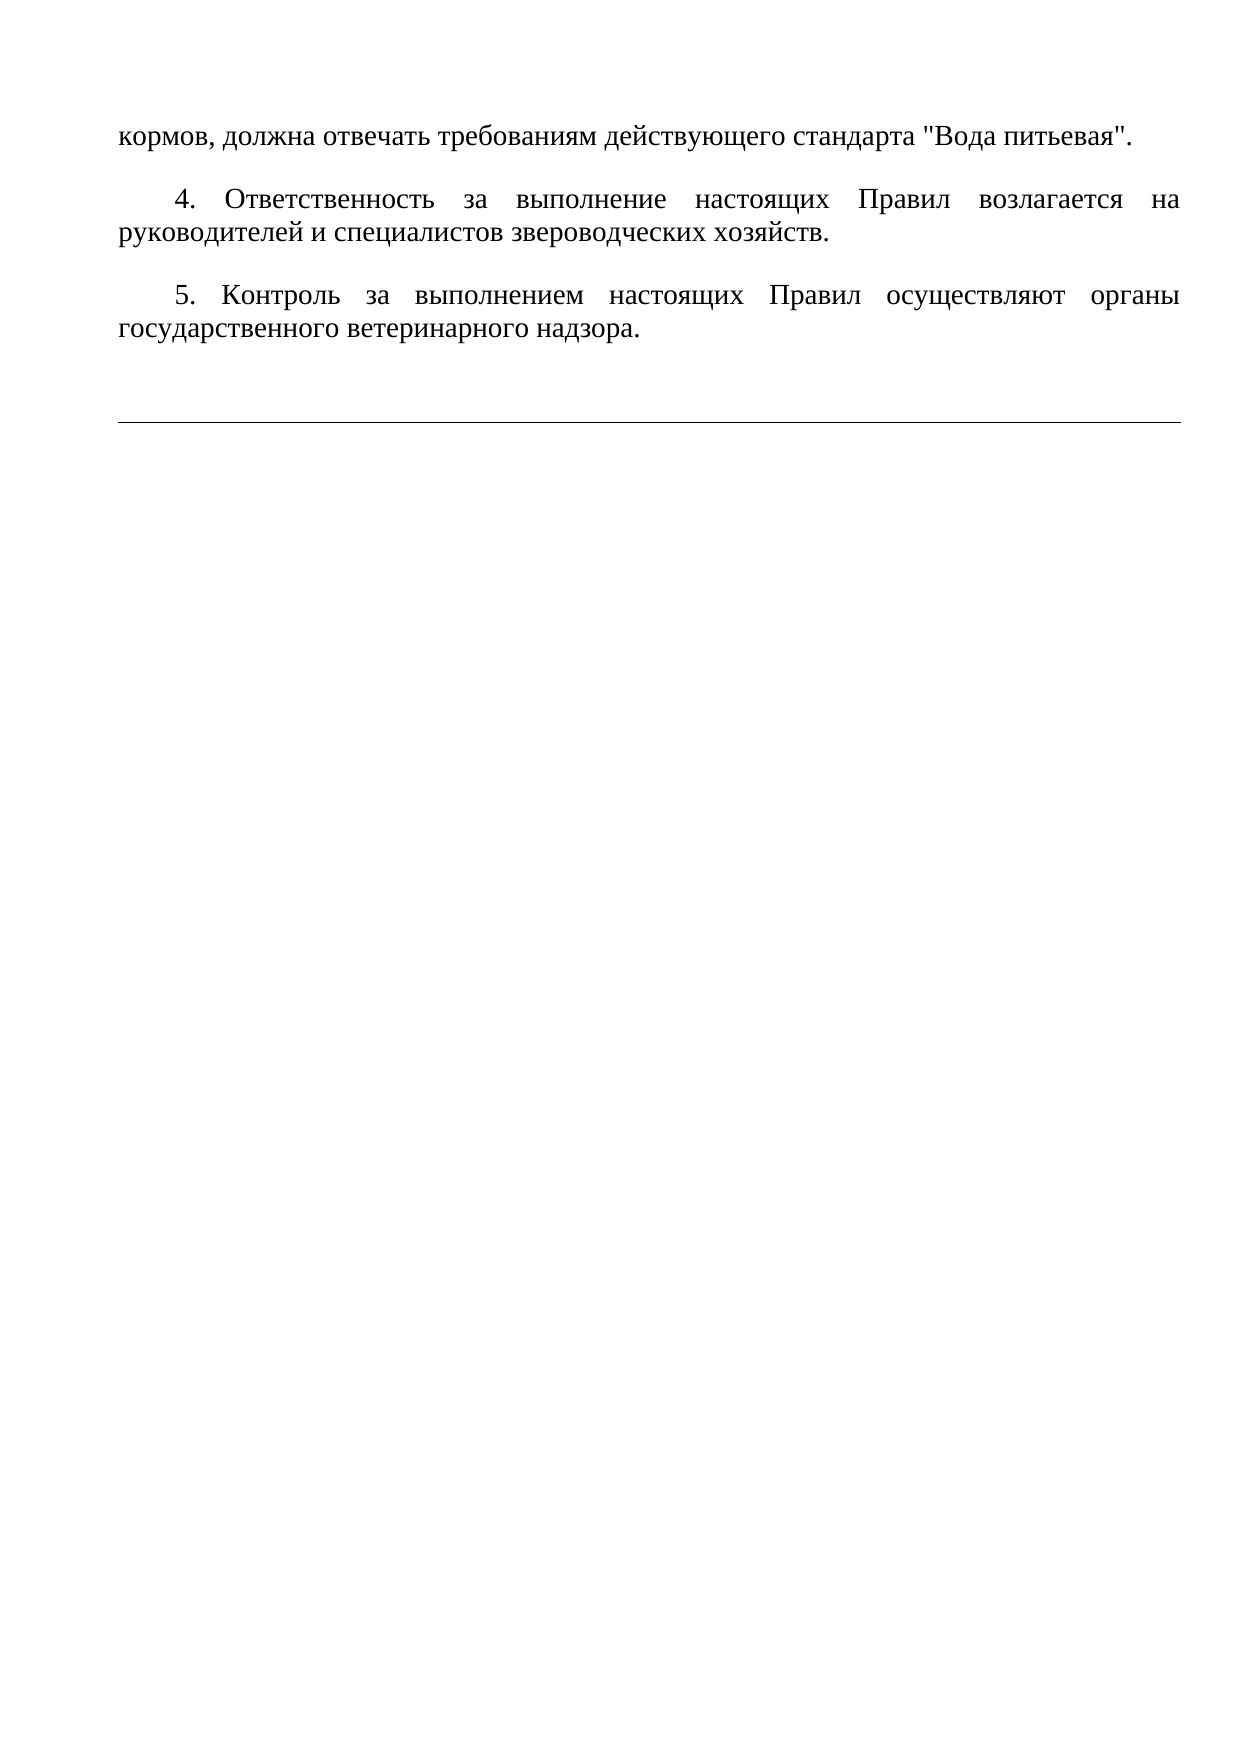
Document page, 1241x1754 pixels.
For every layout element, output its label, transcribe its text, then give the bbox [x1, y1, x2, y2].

text 5. Контроль за выполнением настоящих Правил осуществляют органы государственного ветеринарного надзора. [118, 277, 1181, 344]
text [118, 118, 1181, 152]
text 4. Ответственность за выполнение настоящих Правил возлагается на руководителей и специалистов звероводческих хозяйств. [118, 181, 1181, 248]
